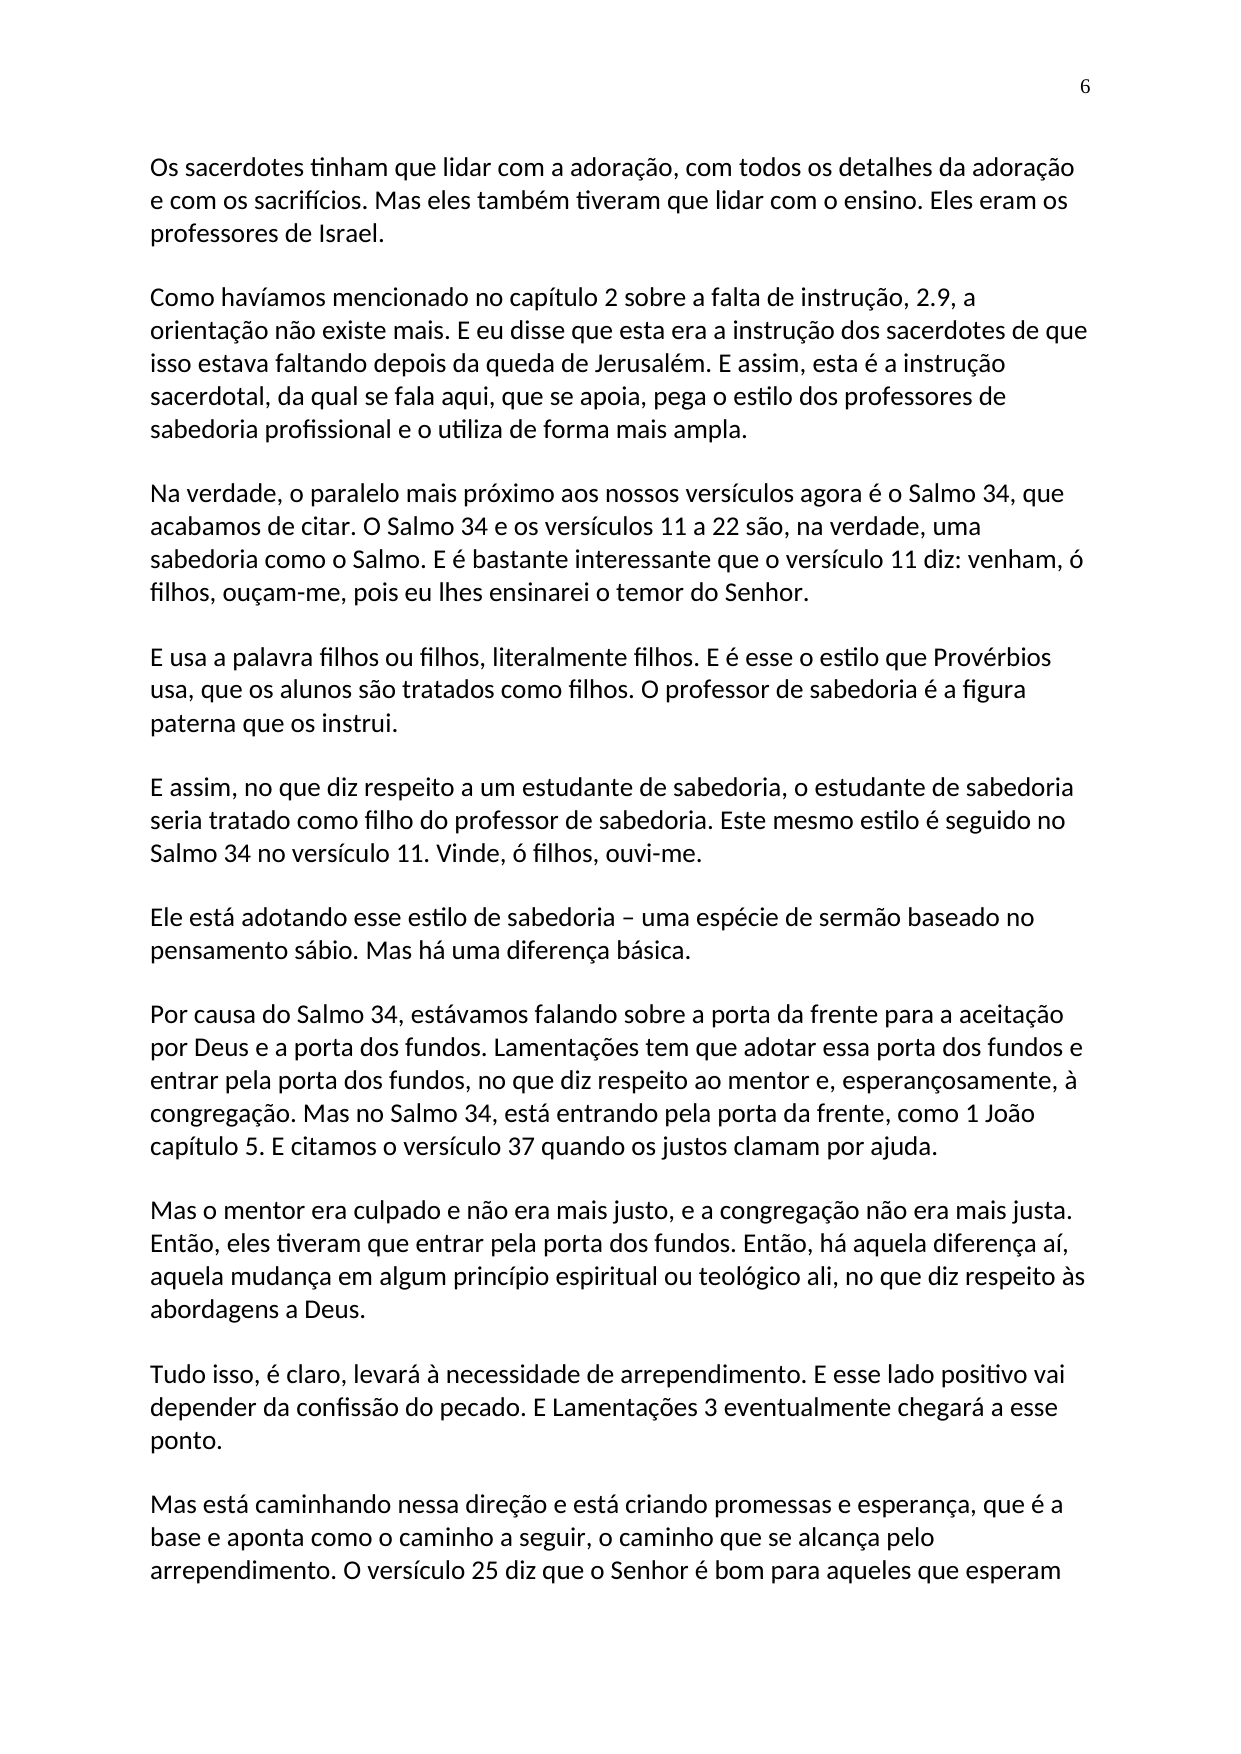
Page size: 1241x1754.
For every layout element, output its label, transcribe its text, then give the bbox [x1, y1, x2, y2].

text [150, 1487, 1090, 1586]
text Como havíamos mencionado no capítulo 2 sobre a falta de instrução, 2.9, a orientação não existe mais. E eu disse que esta era a instrução dos sacerdotes de que isso estava faltando depois da queda de Jerusalém. E assim, esta é a instrução sacerdotal, da qual se fala aqui, que se apoia, pega o estilo dos professores de sabedoria profissional e o utiliza de forma mais ampla. [150, 280, 1090, 445]
text Ele está adotando esse estilo de sabedoria – uma espécie de sermão baseado no pensamento sábio. Mas há uma diferença básica. [150, 900, 1090, 966]
text Tudo isso, é claro, levará à necessidade de arrependimento. E esse lado positivo vai depender da confissão do pecado. E Lamentações 3 eventualmente chegará a esse ponto. [150, 1357, 1090, 1456]
text Por causa do Salmo 34, estávamos falando sobre a porta da frente para a aceitação por Deus e a porta dos fundos. Lamentações tem que adotar essa porta dos fundos e entrar pela porta dos fundos, no que diz respeito ao mentor e, esperançosamente, à congregação. Mas no Salmo 34, está entrando pela porta da frente, como 1 João capítulo 5. E citamos o versículo 37 quando os justos clamam por ajuda. [150, 997, 1090, 1162]
text Os sacerdotes tinham que lidar com a adoração, com todos os detalhes da adoração e com os sacrifícios. Mas eles também tiveram que lidar com o ensino. Eles eram os professores de Israel. [150, 150, 1090, 249]
text E assim, no que diz respeito a um estudante de sabedoria, o estudante de sabedoria seria tratado como filho do professor de sabedoria. Este mesmo estilo é seguido no Salmo 34 no versículo 11. Vinde, ó filhos, ouvi-me. [150, 770, 1090, 869]
text Mas o mentor era culpado e não era mais justo, e a congregação não era mais justa. Então, eles tiveram que entrar pela porta dos fundos. Então, há aquela diferença aí, aquela mudança em algum princípio espiritual ou teológico ali, no que diz respeito às abordagens a Deus. [150, 1193, 1090, 1326]
text Na verdade, o paralelo mais próximo aos nossos versículos agora é o Salmo 34, que acabamos de citar. O Salmo 34 e os versículos 11 a 22 são, na verdade, uma sabedoria como o Salmo. E é bastante interessante que o versículo 11 diz: venham, ó filhos, ouçam-me, pois eu lhes ensinarei o temor do Senhor. [150, 476, 1090, 608]
text E usa a palavra filhos ou filhos, literalmente filhos. E é esse o estilo que Provérbios usa, que os alunos são tratados como filhos. O professor de sabedoria é a figura paterna que os instrui. [150, 640, 1090, 739]
